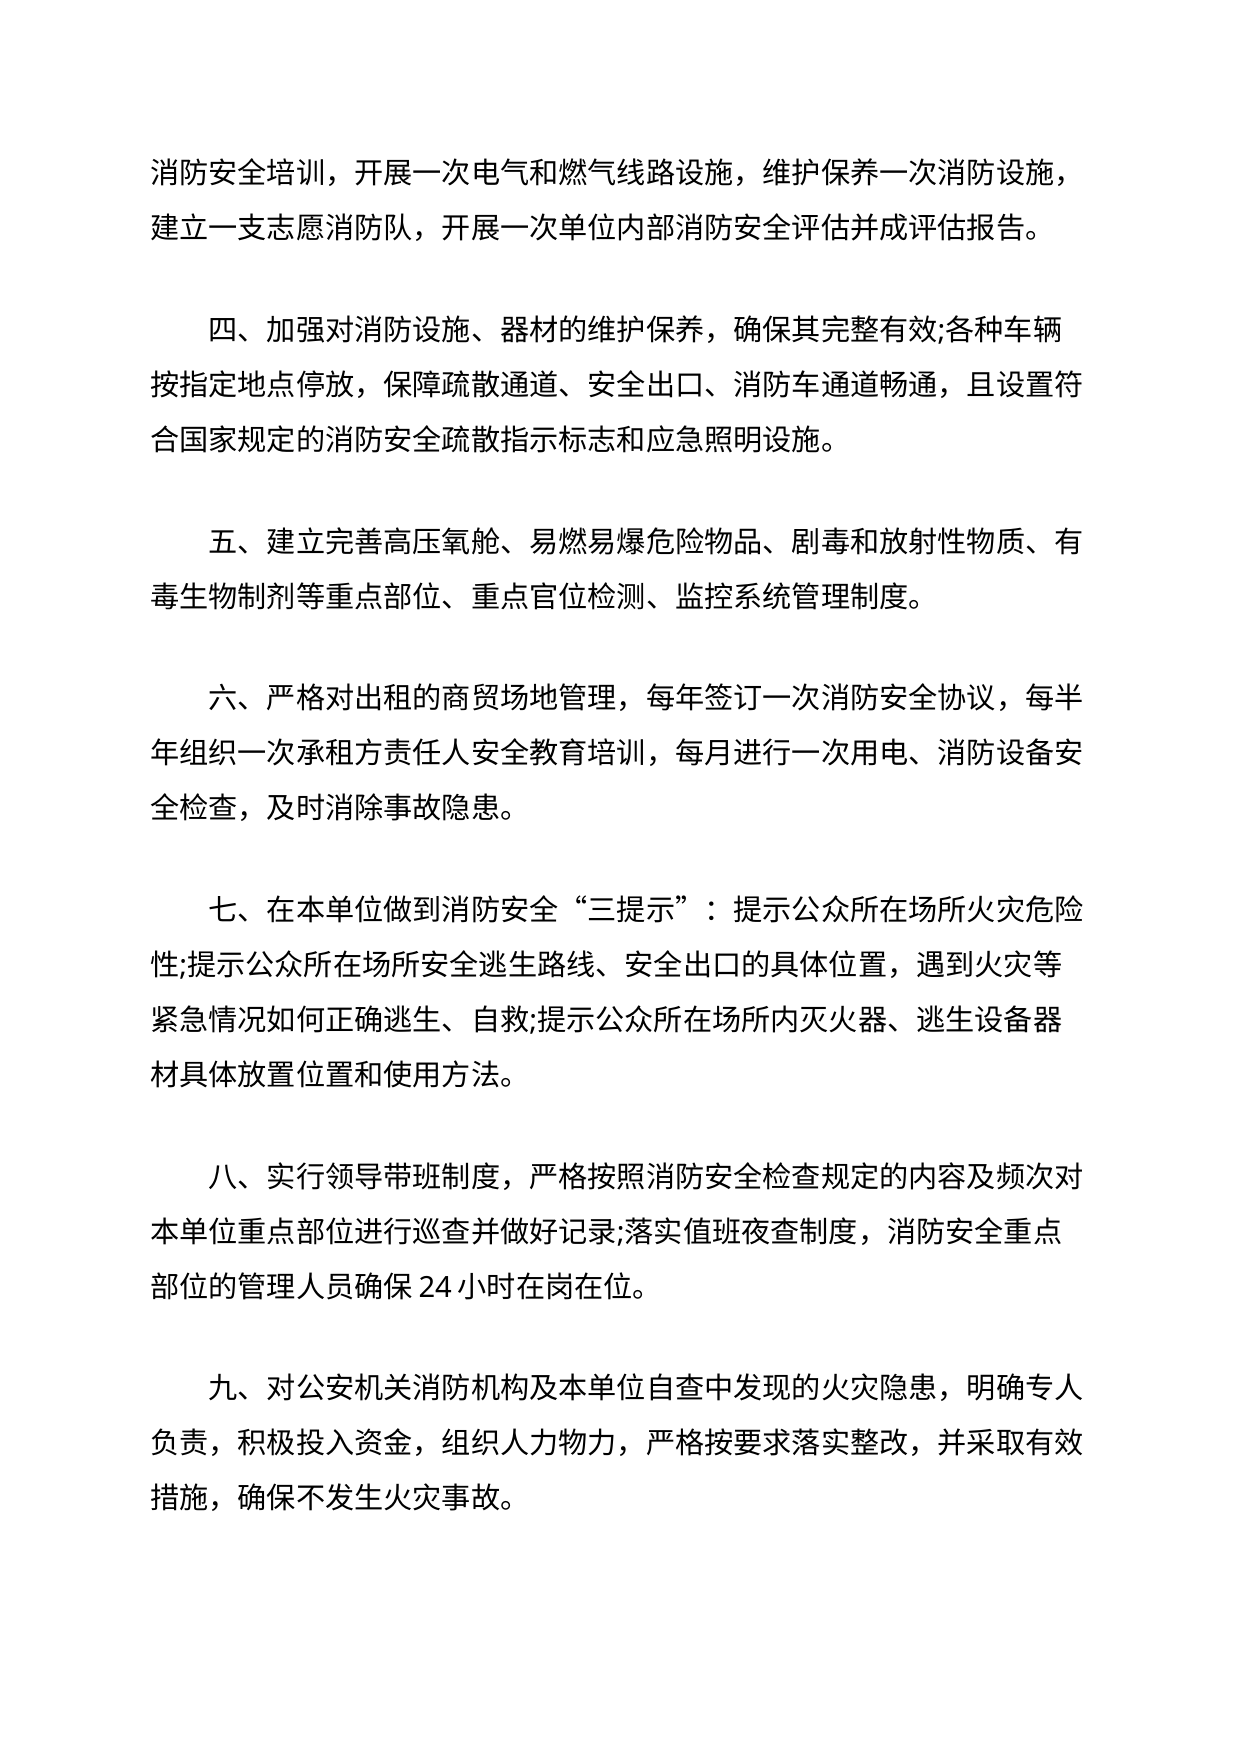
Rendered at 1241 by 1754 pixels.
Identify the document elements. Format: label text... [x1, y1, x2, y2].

text 六、严格对出租的商贸场地管理，每年签订一次消防安全协议，每半年组织一次承租方责任人安全教育培训，每月进行一次用电、消防设备安全检查，及时消除事故隐患。 [150, 675, 1090, 827]
text 七、在本单位做到消防安全“三提示”：提示公众所在场所火灾危险性;提示公众所在场所安全逃生路线、安全出口的具体位置，遇到火灾等紧急情况如何正确逃生、自救;提示公众所在场所内灭火器、逃生设备器材具体放置位置和使用方法。 [150, 887, 1090, 1094]
text 八、实行领导带班制度，严格按照消防安全检查规定的内容及频次对本单位重点部位进行巡查并做好记录;落实值班夜查制度，消防安全重点部位的管理人员确保24小时在岗在位。 [150, 1153, 1090, 1306]
text 九、对公安机关消防机构及本单位自查中发现的火灾隐患，明确专人负责，积极投入资金，组织人力物力，严格按要求落实整改，并采取有效措施，确保不发生火灾事故。 [150, 1365, 1090, 1517]
text 五、建立完善高压氧舱、易燃易爆危险物品、剧毒和放射性物质、有毒生物制剂等重点部位、重点官位检测、监控系统管理制度。 [150, 518, 1090, 616]
text 四、加强对消防设施、器材的维护保养，确保其完整有效;各种车辆按指定地点停放，保障疏散通道、安全出口、消防车通道畅通，且设置符合国家规定的消防安全疏散指示标志和应急照明设施。 [150, 307, 1090, 459]
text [150, 150, 1090, 247]
